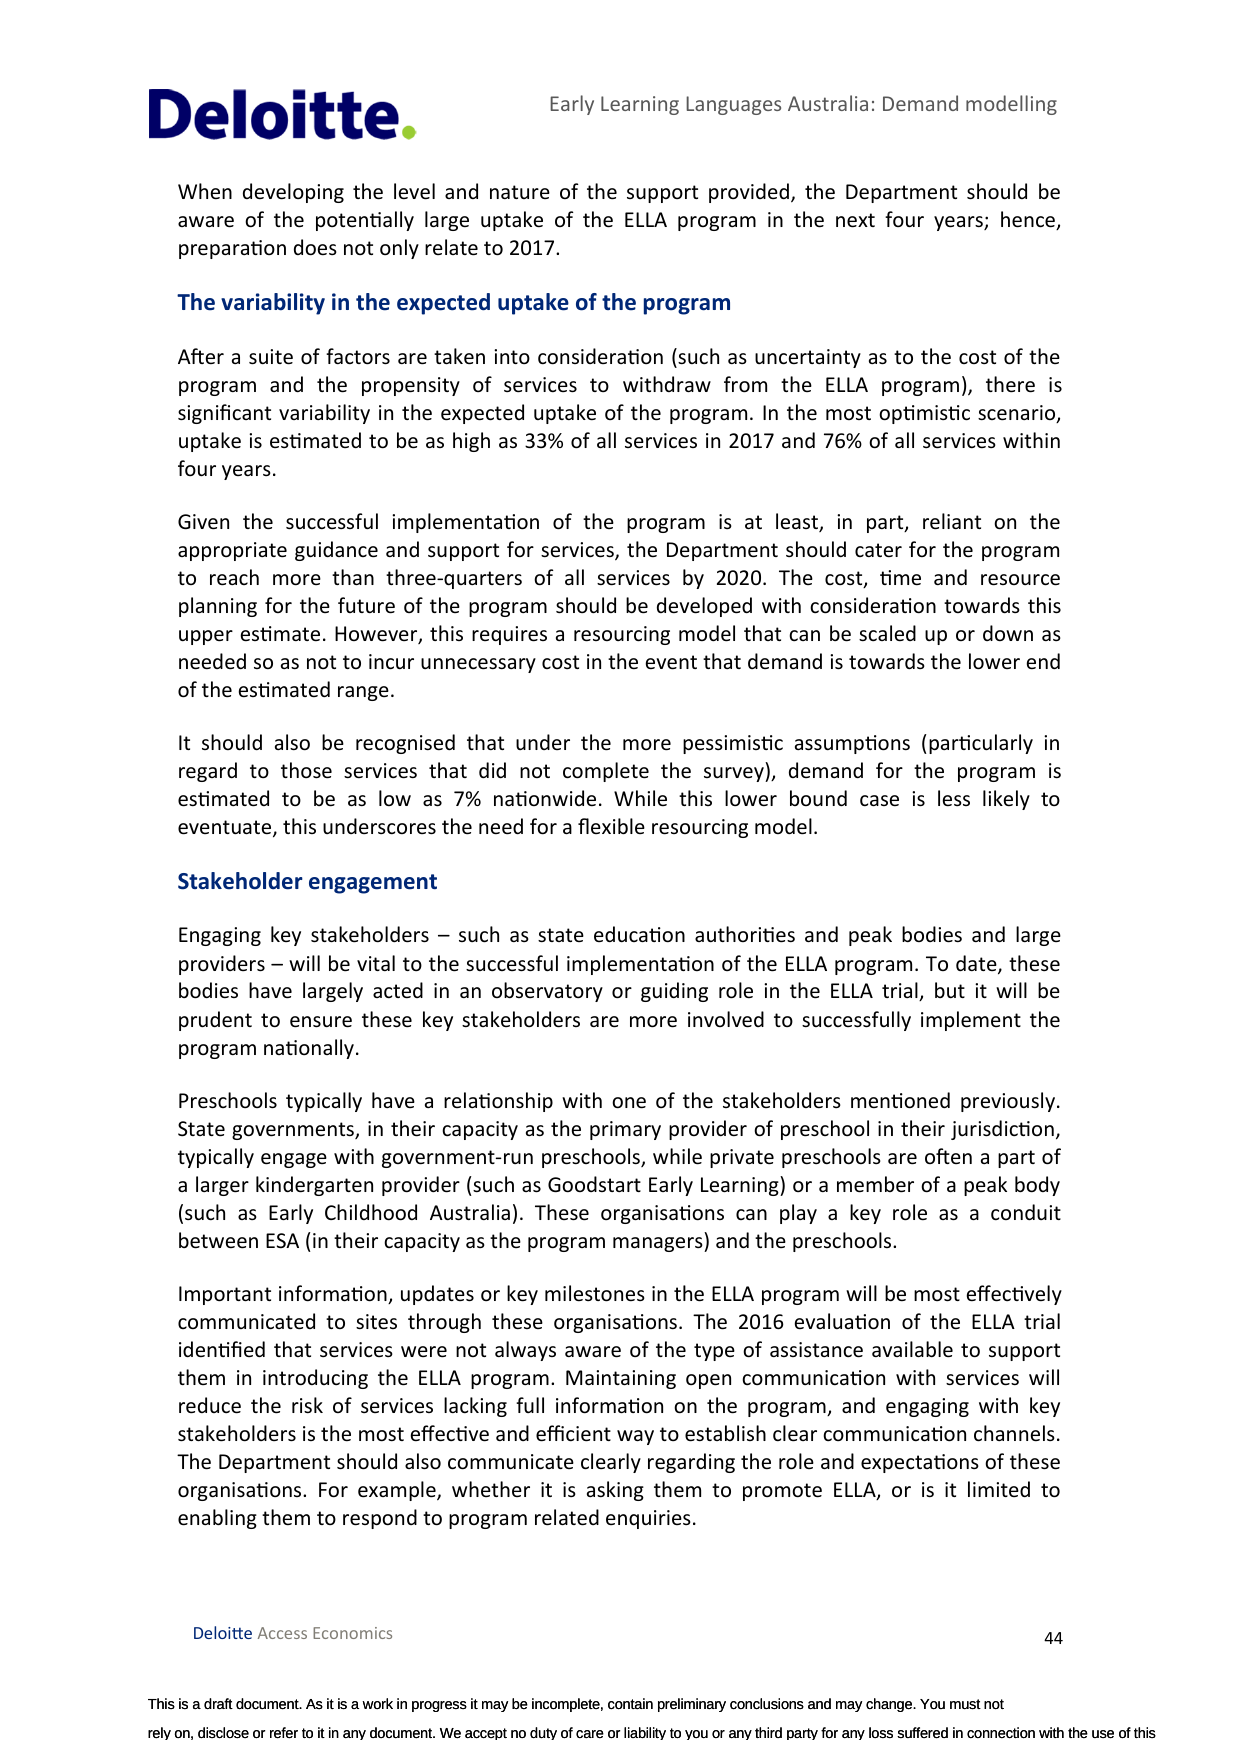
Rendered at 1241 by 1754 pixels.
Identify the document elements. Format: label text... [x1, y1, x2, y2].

text When developing the level and nature of the support provided, the Department should be aware of the potentially large uptake of the ELLA program in the next four years; hence, preparation does not only relate to 2017. [177, 177, 1063, 261]
picture [148, 89, 417, 140]
text Stakeholder engagement [177, 865, 1063, 896]
text Important information, updates or key milestones in the ELLA program will be most effectively communicated to sites through these organisations. The 2016 evaluation of the ELLA trial identified that services were not always aware of the type of assistance available to support them in introducing the ELLA program. Maintaining open communication with services will reduce the risk of services lacking full information on the program, and engaging with key stakeholders is the most effective and efficient way to establish clear communication channels. The Department should also communicate clearly regarding the role and expectations of these organisations. For example, whether it is asking them to promote ELLA, or is it limited to enabling them to respond to program related enquiries. [177, 1279, 1063, 1531]
text It should also be recognised that under the more pessimistic assumptions (particularly in regard to those services that did not complete the survey), demand for the program is estimated to be as low as 7% nationwide. While this lower bound case is less likely to eventuate, this underscores the need for a flexible resourcing model. [177, 728, 1063, 840]
text Given the successful implementation of the program is at least, in part, reliant on the appropriate guidance and support for services, the Department should cater for the program to reach more than three-quarters of all services by 2020. The cost, time and resource planning for the future of the program should be developed with consideration towards this upper estimate. However, this requires a resourcing model that can be scaled up or down as needed so as not to incur unnecessary cost in the event that demand is towards the lower end of the estimated range. [177, 507, 1063, 703]
text The variability in the expected uptake of the program [177, 286, 1063, 317]
text Preschools typically have a relationship with one of the stakeholders mentioned previously. State governments, in their capacity as the primary provider of preschool in their jurisdiction, typically engage with government-run preschools, while private preschools are often a part of a larger kindergarten provider (such as Goodstart Early Learning) or a member of a peak body (such as Early Childhood Australia). These organisations can play a key role as a conduit between ESA (in their capacity as the program managers) and the preschools. [177, 1086, 1063, 1254]
text Engaging key stakeholders – such as state education authorities and peak bodies and large providers – will be vital to the successful implementation of the ELLA program. To date, these bodies have largely acted in an observatory or guiding role in the ELLA trial, but it will be prudent to ensure these key stakeholders are more involved to successfully implement the program nationally. [177, 921, 1063, 1061]
text After a suite of factors are taken into consideration (such as uncertainty as to the cost of the program and the propensity of services to withdraw from the ELLA program), there is significant variability in the expected uptake of the program. In the most optimistic scenario, uptake is estimated to be as high as 33% of all services in 2017 and 76% of all services within four years. [177, 342, 1063, 482]
